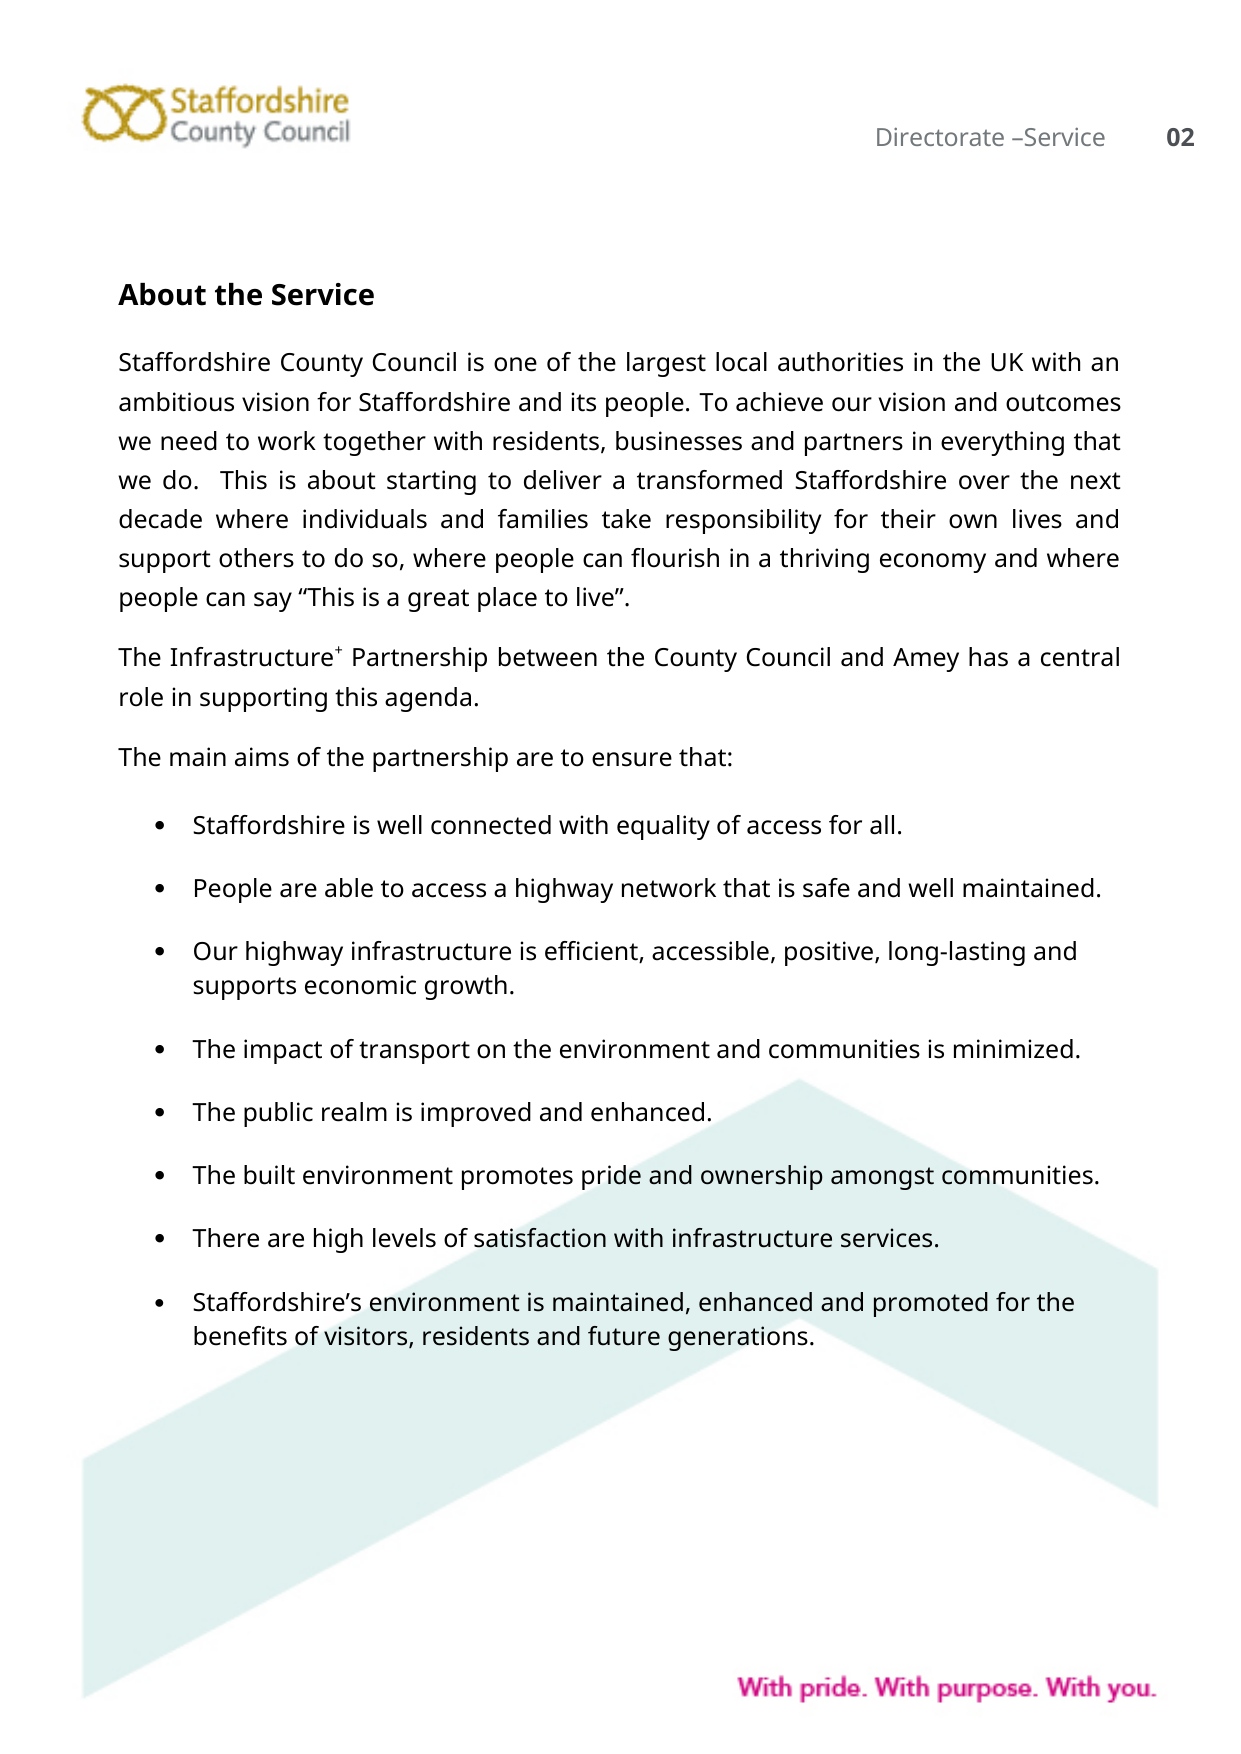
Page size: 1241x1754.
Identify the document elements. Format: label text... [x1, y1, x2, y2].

list The public realm is improved and enhanced. [155, 1094, 1122, 1128]
list People are able to access a highway network that is safe and well maintained. [155, 871, 1122, 905]
text Staffordshire County Council is one of the largest local authorities in the UK with an ambitious vision for Staffordshire and its people. To achieve our vision and outcomes we need to work together with residents, businesses and partners in everything that we do. This is about starting to deliver a transformed Staffordshire over the next decade where individuals and families take responsibility for their own lives and support others to do so, where people can flourish in a thriving economy and where people can say “This is a great place to live”. [118, 345, 1122, 614]
list The impact of transport on the environment and communities is minimized. [155, 1031, 1122, 1065]
list Staffordshire is well connected with equality of access for all. [155, 807, 1122, 842]
list There are high levels of satisfaction with infrastructure services. [155, 1221, 1122, 1255]
picture [1, 3, 1240, 1754]
text About the Service [118, 274, 1122, 313]
list Our highway infrastructure is efficient, accessible, positive, long-lasting and supports economic growth. [155, 934, 1122, 1002]
text The main aims of the partnership are to ensure that: [118, 739, 1122, 773]
list Staffordshire’s environment is maintained, enhanced and promoted for the benefits of visitors, residents and future generations. [155, 1284, 1122, 1380]
text The Infrastructure+ Partnership between the County Council and Amey has a central role in supporting this agenda. [118, 640, 1122, 713]
list The built environment promotes pride and ownership amongst communities. [155, 1158, 1122, 1192]
